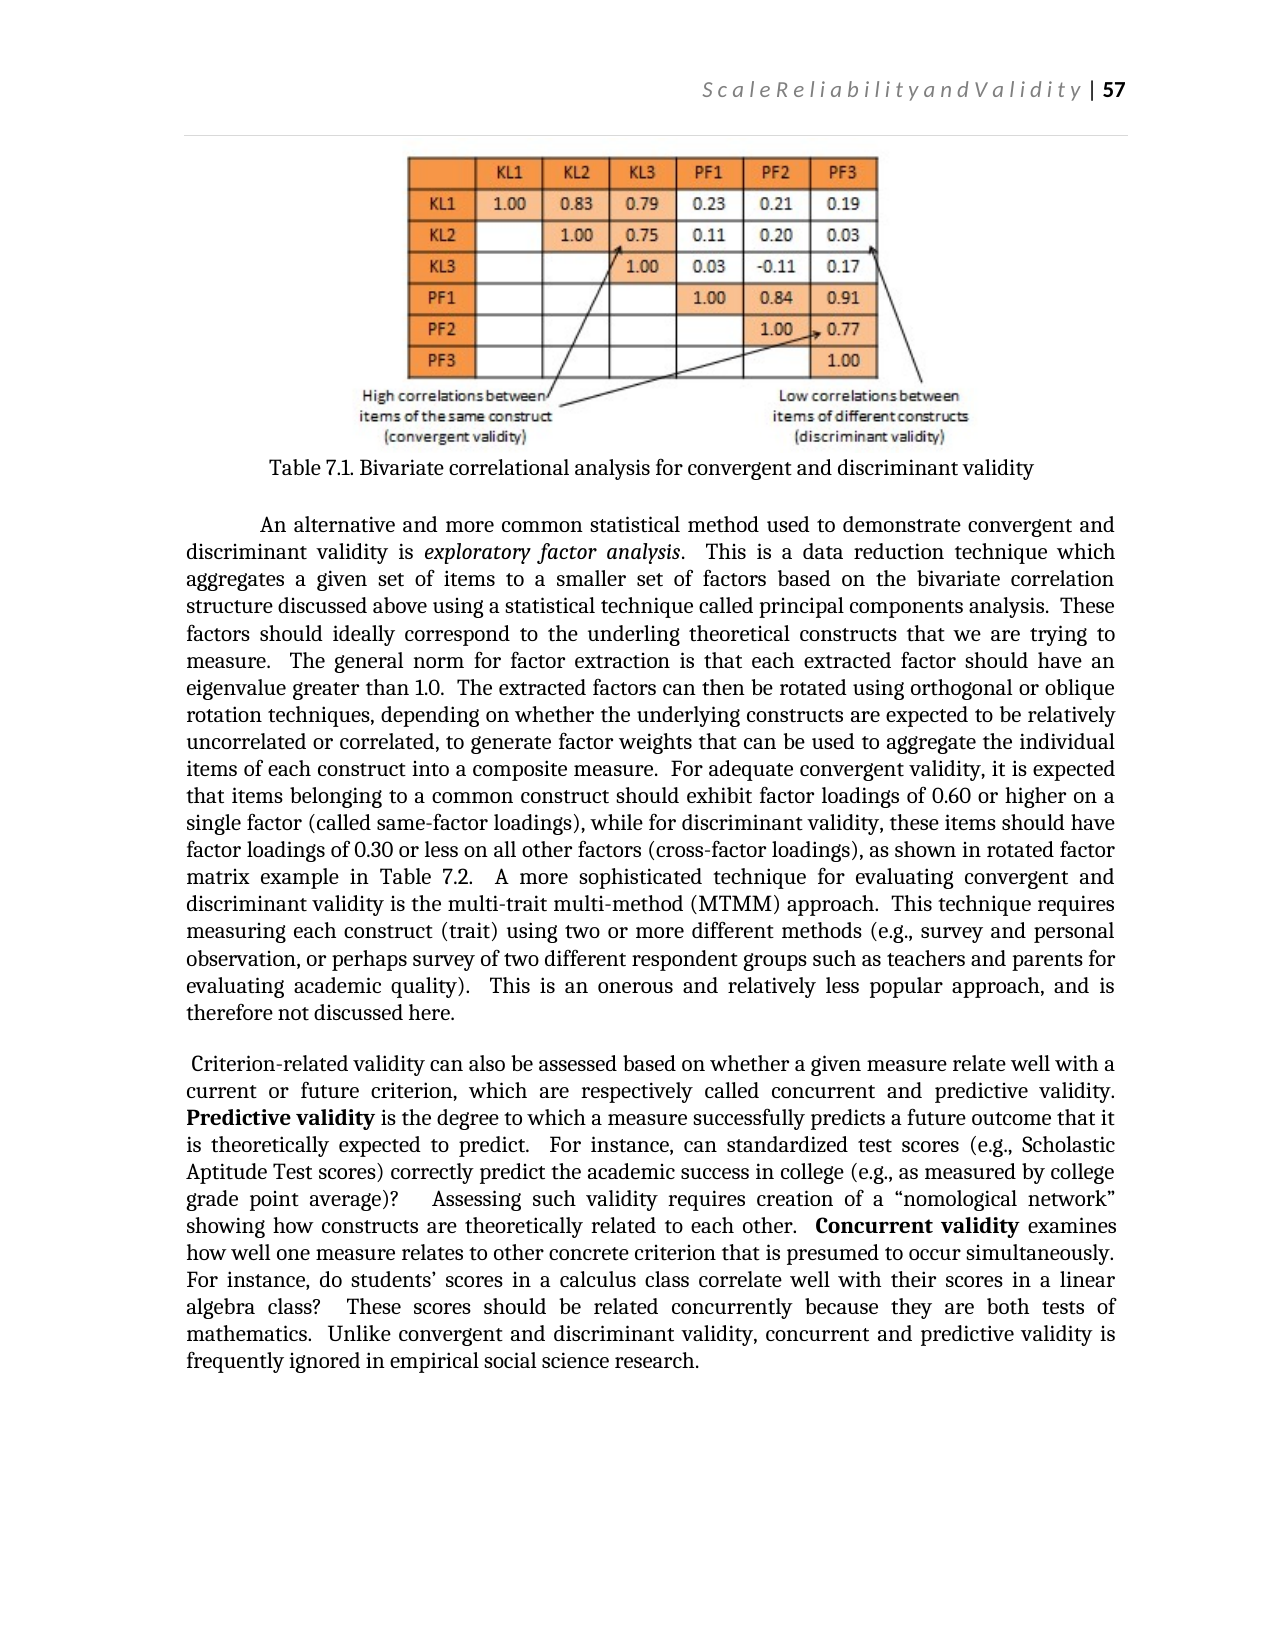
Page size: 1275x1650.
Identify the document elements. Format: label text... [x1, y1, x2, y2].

text An alternative and more common statistical method used to demonstrate convergent and discriminant validity is exploratory factor analysis. This is a data reduction technique which aggregates a given set of items to a smaller set of factors based on the bivariate correlation structure discussed above using a statistical technique called principal components analysis. These factors should ideally correspond to the underling theoretical constructs that we are trying to measure. The general norm for factor extraction is that each extracted factor should have an eigenvalue greater than 1.0. The extracted factors can then be rotated using orthogonal or oblique rotation techniques, depending on whether the underlying constructs are expected to be relatively uncorrelated or correlated, to generate factor weights that can be used to aggregate the individual items of each construct into a composite measure. For adequate convergent validity, it is expected that items belonging to a common construct should exhibit factor loadings of 0.60 or higher on a single factor (called same-factor loadings), while for discriminant validity, these items should have factor loadings of 0.30 or less on all other factors (cross-factor loadings), as shown in rotated factor matrix example in Table 7.2. A more sophisticated technique for evaluating convergent and discriminant validity is the multi-trait multi-method (MTMM) approach. This technique requires measuring each construct (trait) using two or more different methods (e.g., survey and personal observation, or perhaps survey of two different respondent groups such as teachers and parents for evaluating academic quality). This is an onerous and relatively less popular approach, and is therefore not discussed here. [186, 512, 1117, 1026]
text Criterion-related validity can also be assessed based on whether a given measure relate well with a current or future criterion, which are respectively called concurrent and predictive validity. Predictive validity is the degree to which a measure successfully predicts a future outcome that it is theoretically expected to predict. For instance, can standardized test scores (e.g., Scholastic Aptitude Test scores) correctly predict the academic success in college (e.g., as measured by college grade point average)? Assessing such validity requires creation of a “nomological network” showing how constructs are theoretically related to each other. Concurrent validity examines how well one measure relates to other concrete criterion that is presumed to occur simultaneously. For instance, do students’ scores in a calculus class correlate well with their scores in a linear algebra class? These scores should be related concurrently because they are both tests of mathematics. Unlike convergent and discriminant validity, concurrent and predictive validity is frequently ignored in empirical social science research. [186, 1050, 1117, 1375]
text Table 7.1. Bivariate correlational analysis for convergent and discriminant validity [187, 454, 1116, 481]
picture [278, 138, 1027, 453]
